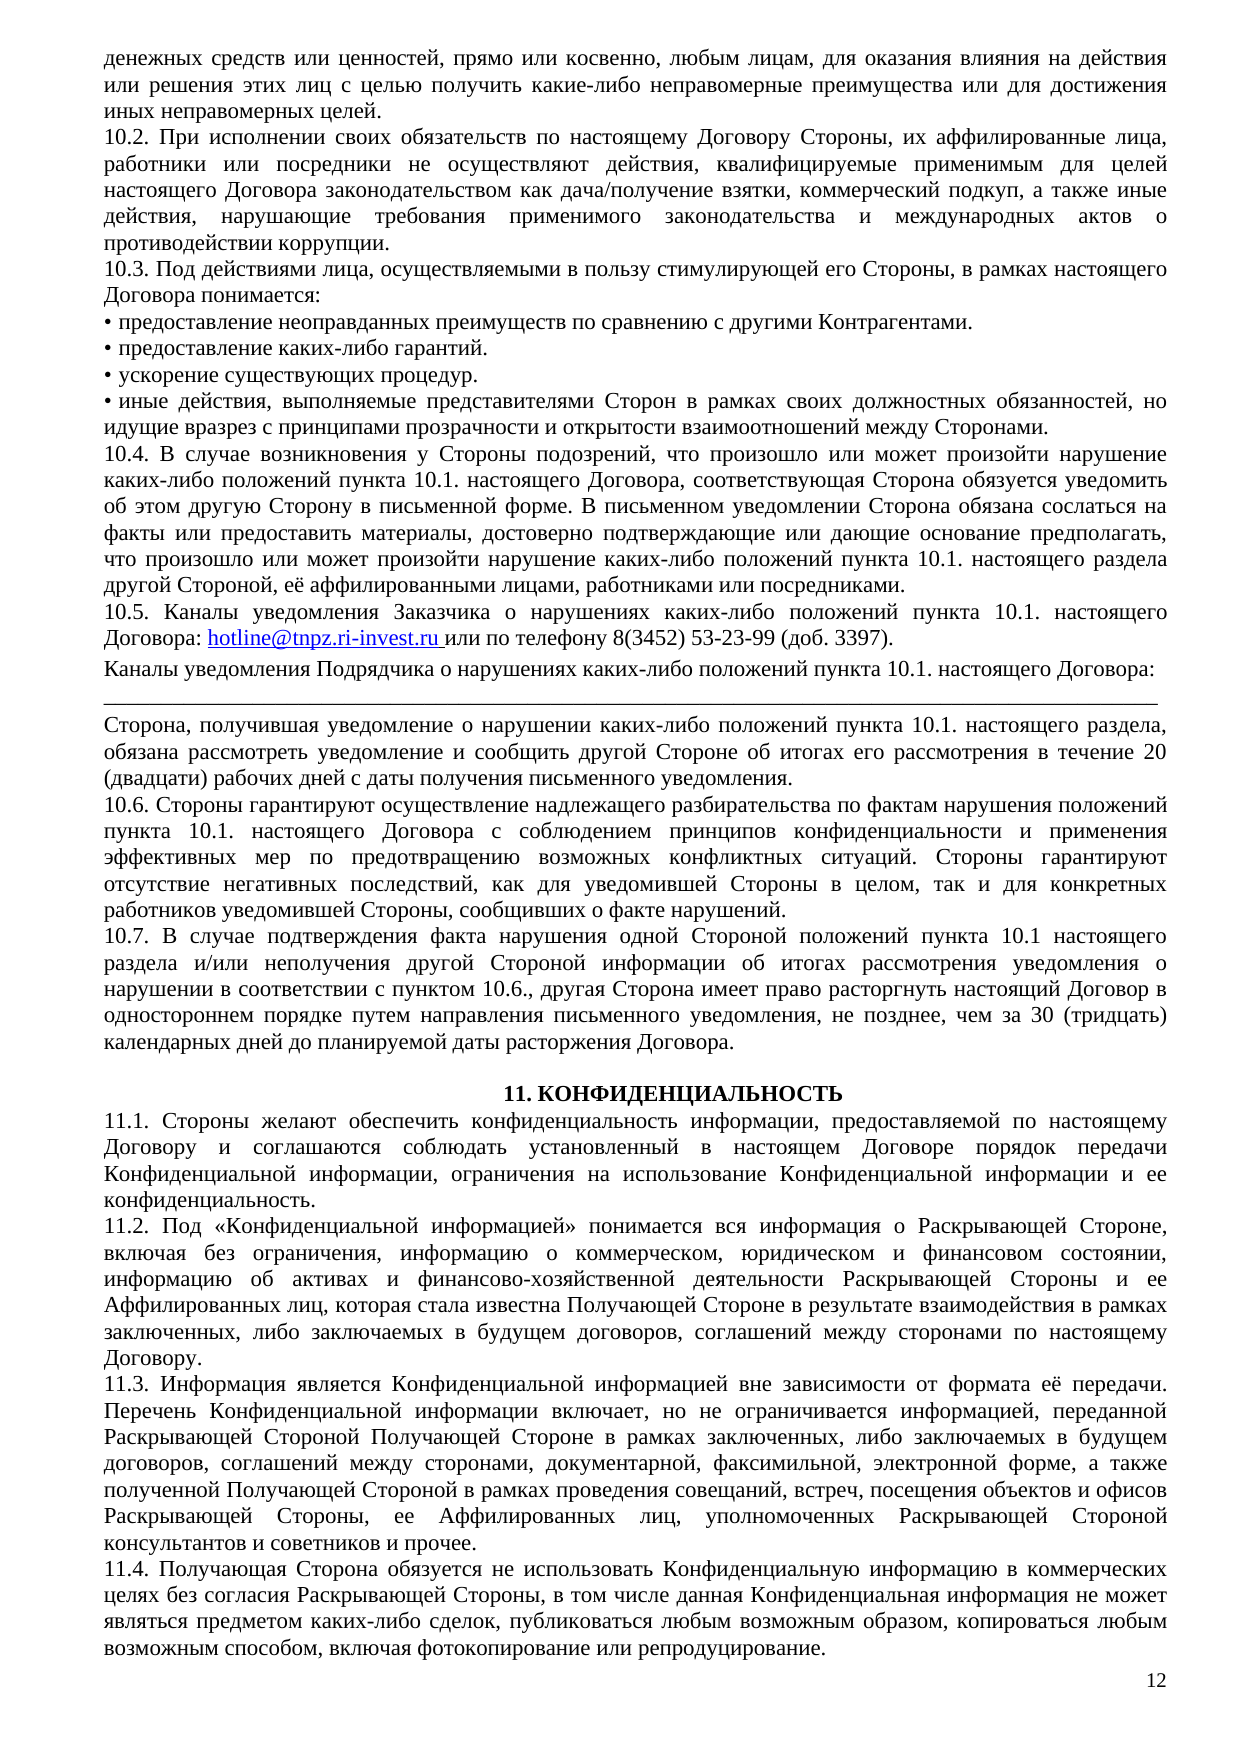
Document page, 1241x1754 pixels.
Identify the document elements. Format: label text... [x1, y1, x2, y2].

text Каналы уведомления Подрядчика о нарушениях каких-либо положений пункта 10.1. настоящего Договора: ____________________________________________________________________________________________ [103, 655, 1161, 707]
text 10.3. Под действиями лица, осуществляемыми в пользу стимулирующей его Стороны, в рамках настоящего Договора понимается: [103, 255, 1169, 308]
text 10.6. Стороны гарантируют осуществление надлежащего разбирательства по фактам нарушения положений пункта 10.1. настоящего Договора с соблюдением принципов конфиденциальности и применения эффективных мер по предотвращению возможных конфликтных ситуаций. Стороны гарантируют отсутствие негативных последствий, как для уведомившей Стороны в целом, так и для конкретных работников уведомившей Стороны, сообщивших о факте нарушений. [103, 791, 1169, 922]
text • предоставление неоправданных преимуществ по сравнению с другими Контрагентами. [103, 308, 1169, 334]
text 11.1. Стороны желают обеспечить конфиденциальность информации, предоставляемой по настоящему Договору и соглашаются соблюдать установленный в настоящем Договоре порядок передачи Конфиденциальной информации, ограничения на использование Конфиденциальной информации и ее конфиденциальность. [103, 1107, 1169, 1212]
text 11.3. Информация является Конфиденциальной информацией вне зависимости от формата её передачи. Перечень Конфиденциальной информации включает, но не ограничивается информацией, переданной Раскрывающей Стороной Получающей Стороне в рамках заключенных, либо заключаемых в будущем договоров, соглашений между сторонами, документарной, факсимильной, электронной форме, а также полученной Получающей Стороной в рамках проведения совещаний, встреч, посещения объектов и офисов Раскрывающей Стороны, ее Аффилированных лиц, уполномоченных Раскрывающей Стороной консультантов и советников и прочее. [103, 1370, 1169, 1555]
text • ускорение существующих процедур. [103, 361, 1169, 387]
text 11. КОНФИДЕНЦИАЛЬНОСТЬ [103, 1081, 1169, 1107]
text 11.2. Под «Конфиденциальной информацией» понимается вся информация о Раскрывающей Стороне, включая без ограничения, информацию о коммерческом, юридическом и финансовом состоянии, информацию об активах и финансово-хозяйственной деятельности Раскрывающей Стороны и ее Аффилированных лиц, которая стала известна Получающей Стороне в результате взаимодействия в рамках заключенных, либо заключаемых в будущем договоров, соглашений между сторонами по настоящему Договору. [103, 1212, 1169, 1370]
text 10.2. При исполнении своих обязательств по настоящему Договору Стороны, их аффилированные лица, работники или посредники не осуществляют действия, квалифицируемые применимым для целей настоящего Договора законодательством как дача/получение взятки, коммерческий подкуп, а также иные действия, нарушающие требования применимого законодательства и международных актов о противодействии коррупции. [103, 123, 1169, 255]
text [103, 44, 1169, 123]
text • иные действия, выполняемые представителями Сторон в рамках своих должностных обязанностей, но идущие вразрез с принципами прозрачности и открытости взаимоотношений между Сторонами. [103, 387, 1169, 440]
text 10.5. Каналы уведомления Заказчика о нарушениях каких-либо положений пункта 10.1. настоящего Договора: hotline@tnpz.ri-invest.ru или по телефону 8(3452) 53-23-99 (доб. 3397). [103, 598, 1169, 651]
text 10.7. В случае подтверждения факта нарушения одной Стороной положений пункта 10.1 настоящего раздела и/или неполучения другой Стороной информации об итогах рассмотрения уведомления о нарушении в соответствии с пунктом 10.6., другая Сторона имеет право расторгнуть настоящий Договор в одностороннем порядке путем направления письменного уведомления, не позднее, чем за 30 (тридцать) календарных дней до планируемой даты расторжения Договора. [103, 922, 1169, 1054]
text 10.4. В случае возникновения у Стороны подозрений, что произошло или может произойти нарушение каких-либо положений пункта 10.1. настоящего Договора, соответствующая Сторона обязуется уведомить об этом другую Сторону в письменной форме. В письменном уведомлении Сторона обязана сослаться на факты или предоставить материалы, достоверно подтверждающие или дающие основание предполагать, что произошло или может произойти нарушение каких-либо положений пункта 10.1. настоящего раздела другой Стороной, её аффилированными лицами, работниками или посредниками. [103, 440, 1169, 598]
text 11.4. Получающая Сторона обязуется не использовать Конфиденциальную информацию в коммерческих целях без согласия Раскрывающей Стороны, в том числе данная Конфиденциальная информация не может являться предметом каких-либо сделок, публиковаться любым возможным образом, копироваться любым возможным способом, включая фотокопирование или репродуцирование. [103, 1555, 1169, 1660]
text • предоставление каких-либо гарантий. [103, 334, 1169, 361]
text Сторона, получившая уведомление о нарушении каких-либо положений пункта 10.1. настоящего раздела, обязана рассмотреть уведомление и сообщить другой Стороне об итогах его рассмотрения в течение 20 (двадцати) рабочих дней с даты получения письменного уведомления. [103, 712, 1169, 791]
